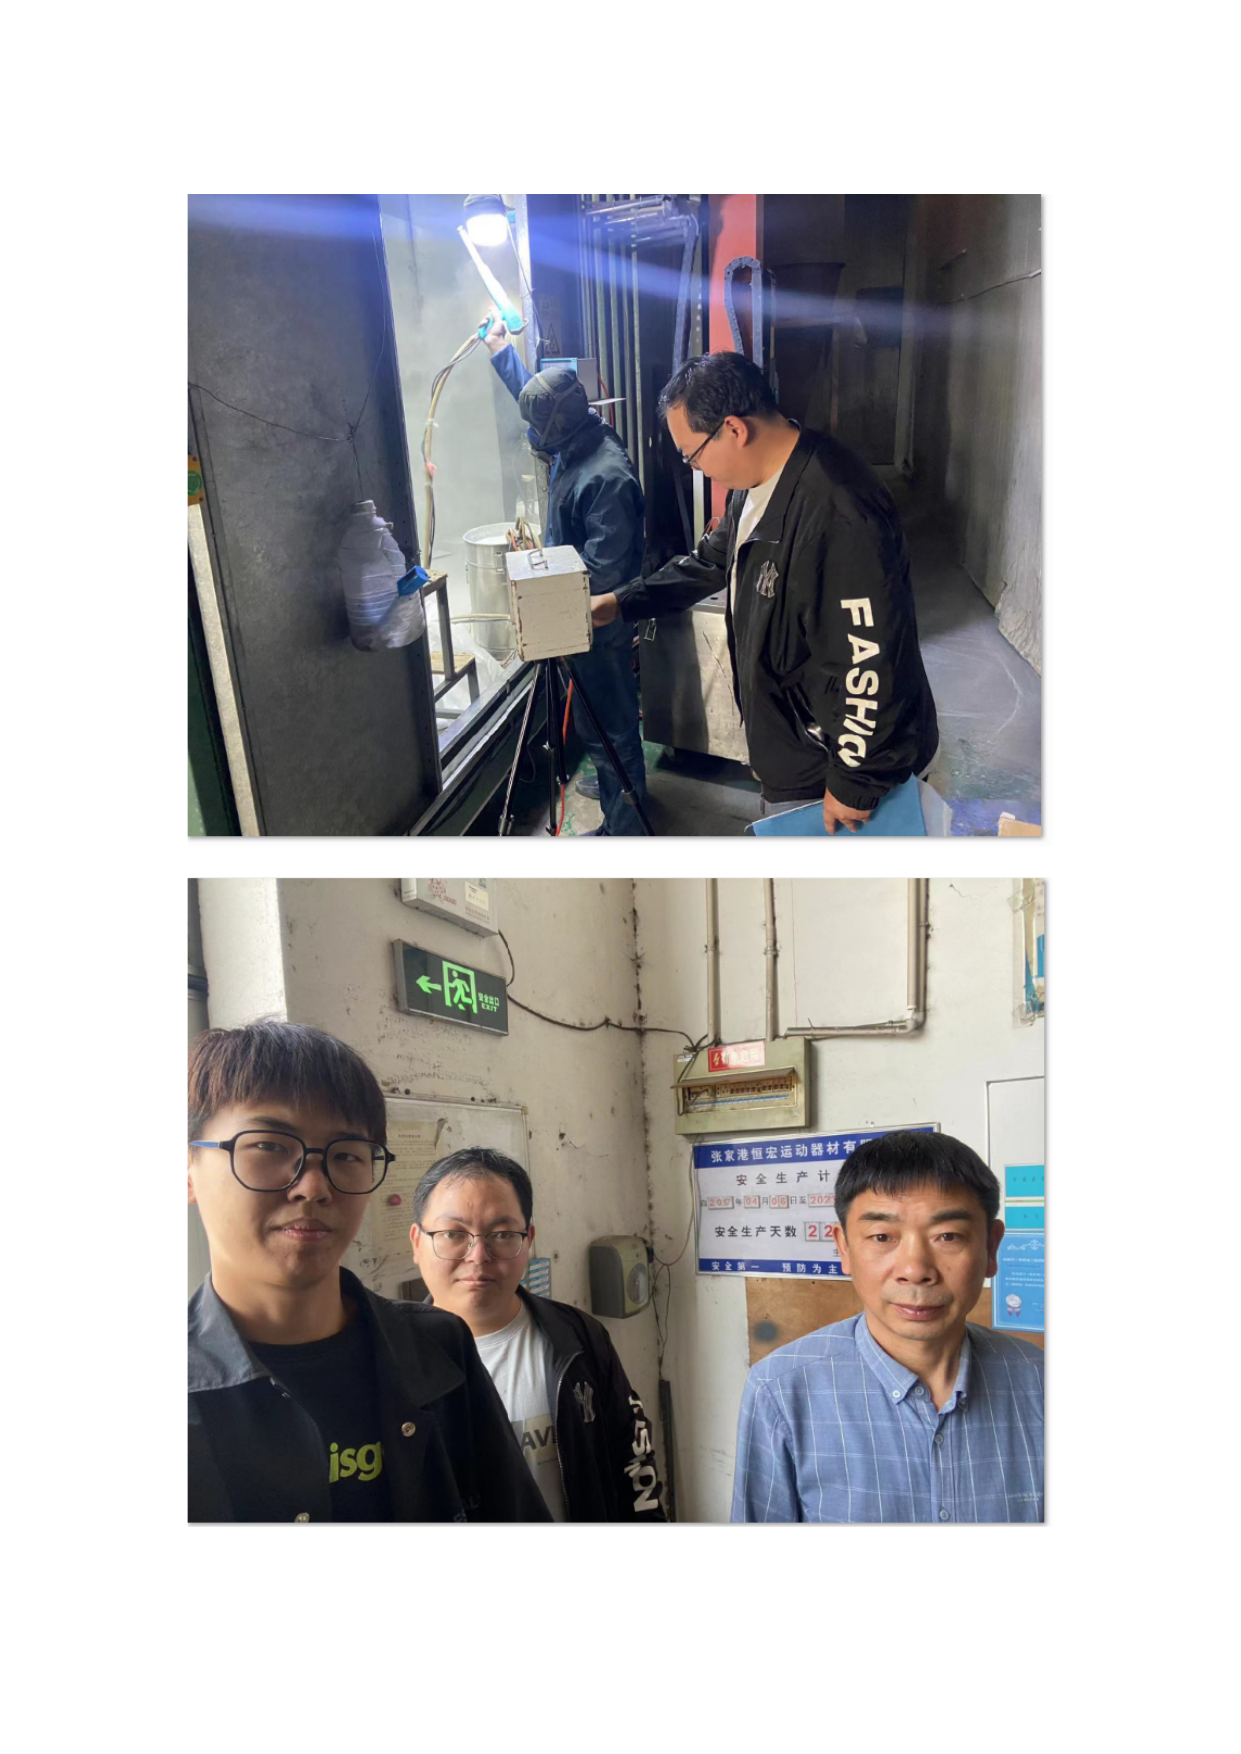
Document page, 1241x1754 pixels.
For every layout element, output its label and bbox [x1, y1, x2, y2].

picture [187, 877, 1053, 1527]
picture [187, 194, 1053, 846]
